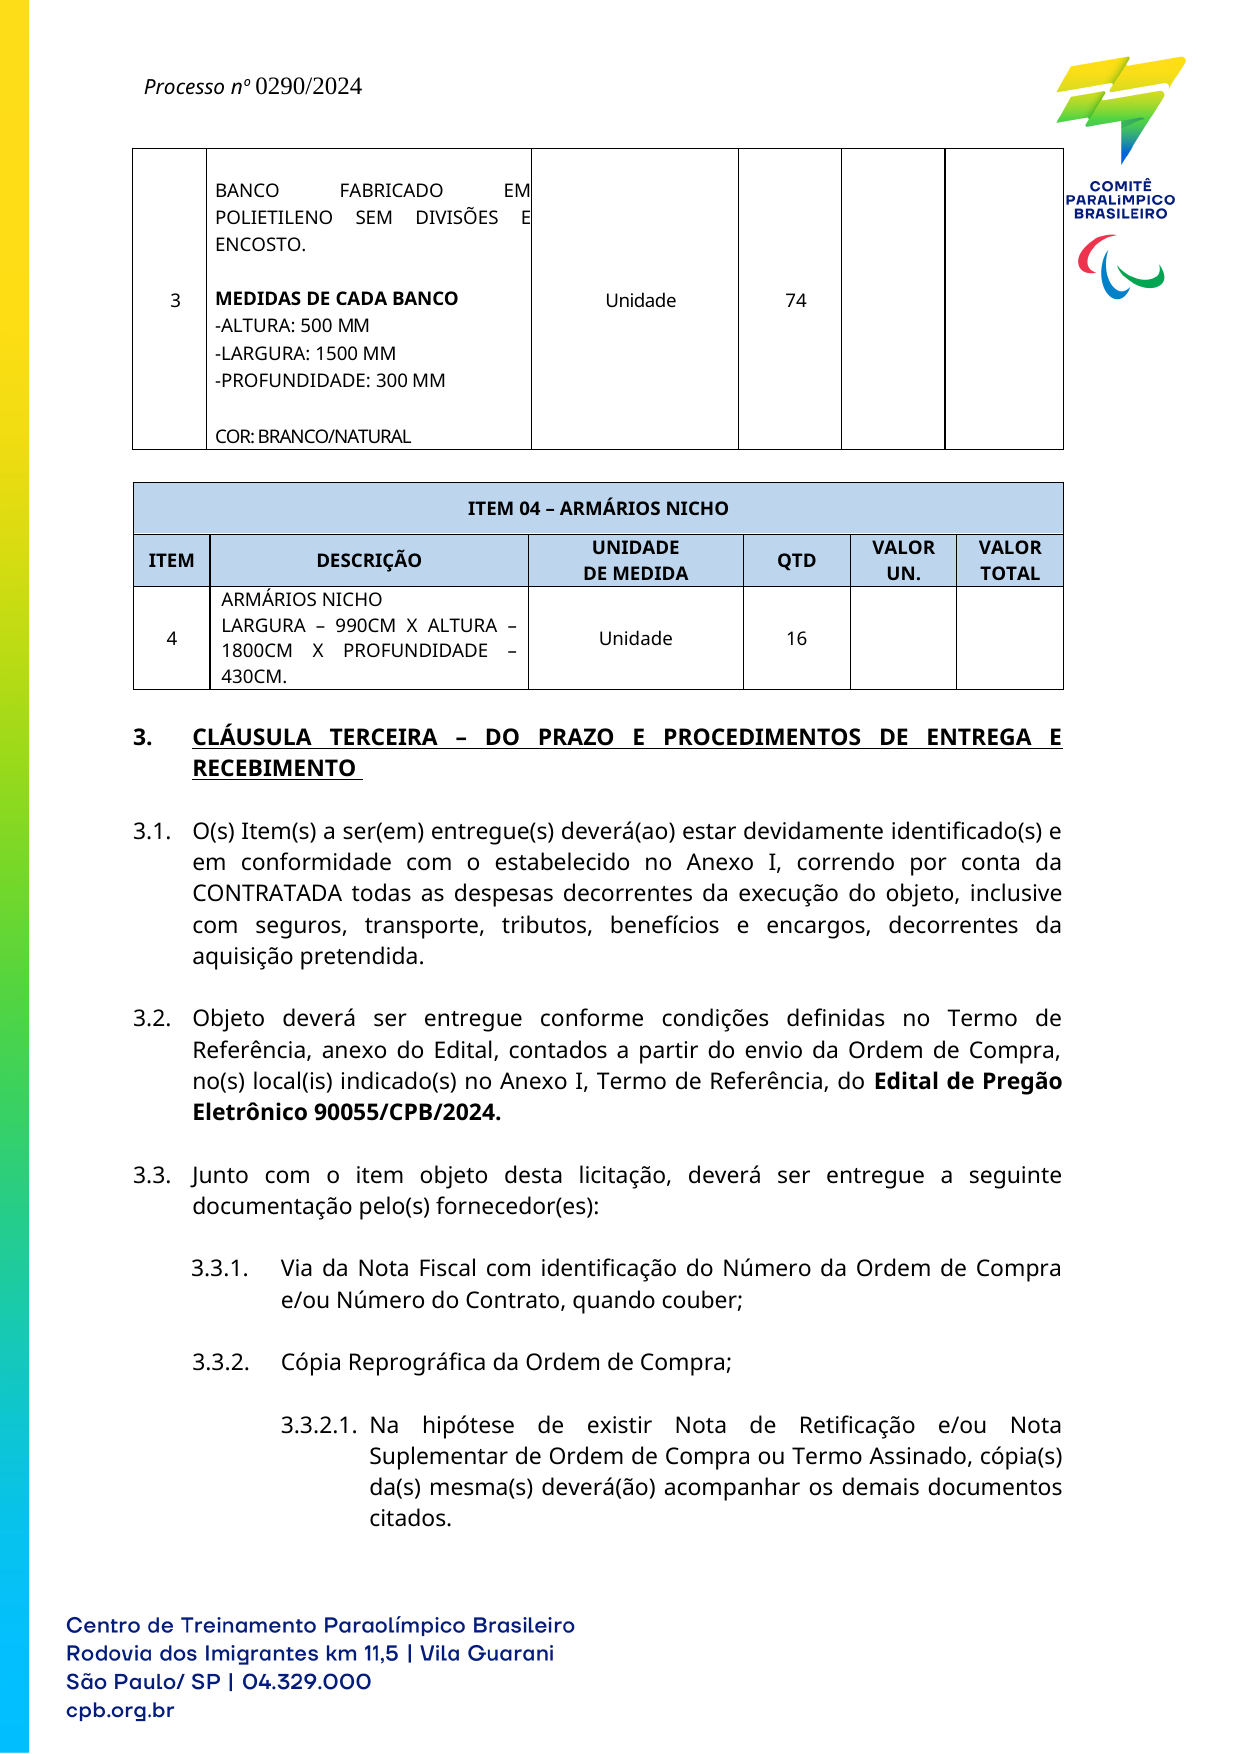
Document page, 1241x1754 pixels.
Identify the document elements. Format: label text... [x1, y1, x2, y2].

table_cell [851, 587, 956, 689]
table_cell 16 [744, 587, 850, 689]
table_cell UNIDADE DE MEDIDA [529, 535, 743, 586]
list Via da Nota Fiscal com identificação do Número da Ordem de Compra e/ou Número do Contrato, quando couber; [191, 1252, 1063, 1315]
table_cell VALOR UN. [851, 535, 956, 586]
table_cell 74 [739, 149, 841, 449]
list O(s) Item(s) a ser(em) entregue(s) deverá(ao) estar devidamente identificado(s) e em conformidade com o estabelecido no Anexo I, correndo por conta da CONTRATADA todas as despesas decorrentes da execução do objeto, inclusive com seguros, transporte, tributos, benefícios e encargos, decorrentes da aquisição pretendida. [133, 815, 1063, 971]
list CLÁUSULA TERCEIRA – DO PRAZO E PROCEDIMENTOS DE ENTREGA E RECEBIMENTO [133, 721, 1063, 783]
table_cell [957, 587, 1063, 689]
table_cell [842, 149, 944, 449]
table_cell [946, 149, 1063, 449]
list Na hipótese de existir Nota de Retificação e/ou Nota Suplementar de Ordem de Compra ou Termo Assinado, cópia(s) da(s) mesma(s) deverá(ão) acompanhar os demais documentos citados. [281, 1408, 1063, 1533]
table_cell QTD [744, 535, 850, 586]
table_cell VALOR TOTAL [957, 535, 1063, 586]
table_cell ITEM [134, 535, 209, 586]
table_cell DESCRIÇÃO [211, 535, 528, 586]
table_cell 3 [133, 149, 206, 449]
table_cell ARMÁRIOS NICHO LARGURA – 990CM X ALTURA – 1800CM X PROFUNDIDADE – 430CM. [211, 587, 528, 689]
list Junto com o item objeto desta licitação, deverá ser entregue a seguinte documentação pelo(s) fornecedor(es): [133, 1158, 1063, 1221]
table_cell Unidade [529, 587, 743, 689]
table_cell 4 [134, 587, 209, 689]
list Objeto deverá ser entregue conforme condições definidas no Termo de Referência, anexo do Edital, contados a partir do envio da Ordem de Compra, no(s) local(is) indicado(s) no Anexo I, Termo de Referência, do Edital de Pregão Eletrônico 90055/CPB/2024. [133, 1002, 1063, 1127]
list Cópia Reprográfica da Ordem de Compra; [192, 1346, 1063, 1377]
picture [0, 0, 1241, 1753]
table_header ITEM 04 – ARMÁRIOS NICHO [134, 483, 1063, 533]
table_cell BANCO FABRICADO EM POLIETILENO SEM DIVISÕES E ENCOSTO. MEDIDAS DE CADA BANCO -ALTURA: 500 MM -LARGURA: 1500 MM -PROFUNDIDADE: 300 MM COR: BRANCO/NATURAL [207, 149, 531, 449]
table_cell Unidade [532, 149, 738, 449]
